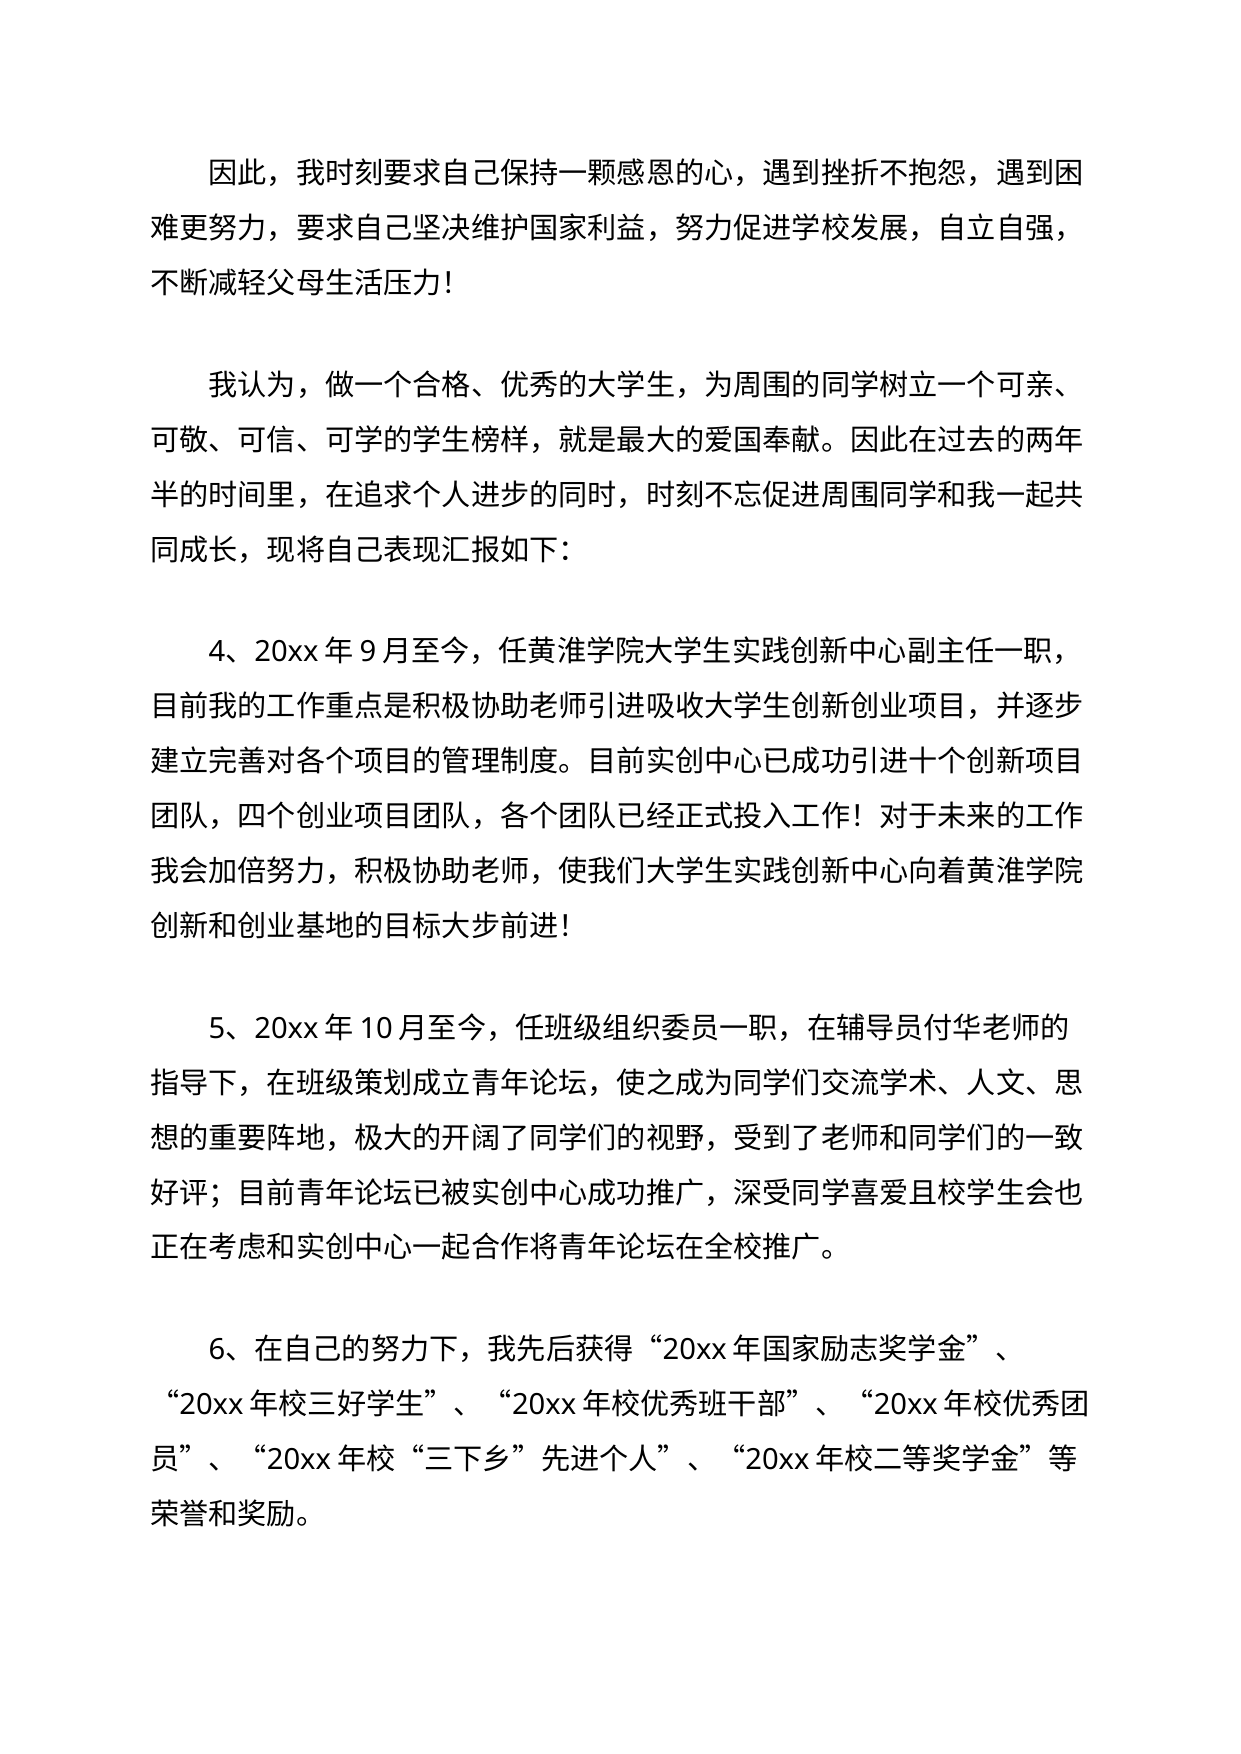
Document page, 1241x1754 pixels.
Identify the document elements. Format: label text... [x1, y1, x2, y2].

text 因此，我时刻要求自己保持一颗感恩的心，遇到挫折不抱怨，遇到困难更努力，要求自己坚决维护国家利益，努力促进学校发展，自立自强，不断减轻父母生活压力！ [150, 150, 1090, 302]
text 5、20xx年10月至今，任班级组织委员一职，在辅导员付华老师的指导下，在班级策划成立青年论坛，使之成为同学们交流学术、人文、思想的重要阵地，极大的开阔了同学们的视野，受到了老师和同学们的一致好评；目前青年论坛已被实创中心成功推广，深受同学喜爱且校学生会也正在考虑和实创中心一起合作将青年论坛在全校推广。 [150, 1004, 1090, 1266]
text 4、20xx年9月至今，任黄淮学院大学生实践创新中心副主任一职，目前我的工作重点是积极协助老师引进吸收大学生创新创业项目，并逐步建立完善对各个项目的管理制度。目前实创中心已成功引进十个创新项目团队，四个创业项目团队，各个团队已经正式投入工作！对于未来的工作我会加倍努力，积极协助老师，使我们大学生实践创新中心向着黄淮学院创新和创业基地的目标大步前进！ [150, 628, 1090, 945]
text 6、在自己的努力下，我先后获得“20xx年国家励志奖学金”、“20xx年校三好学生”、“20xx年校优秀班干部”、“20xx年校优秀团员”、“20xx年校“三下乡”先进个人”、“20xx年校二等奖学金”等荣誉和奖励。 [150, 1326, 1090, 1533]
text 我认为，做一个合格、优秀的大学生，为周围的同学树立一个可亲、可敬、可信、可学的学生榜样，就是最大的爱国奉献。因此在过去的两年半的时间里，在追求个人进步的同时，时刻不忘促进周围同学和我一起共同成长，现将自己表现汇报如下： [150, 362, 1090, 568]
